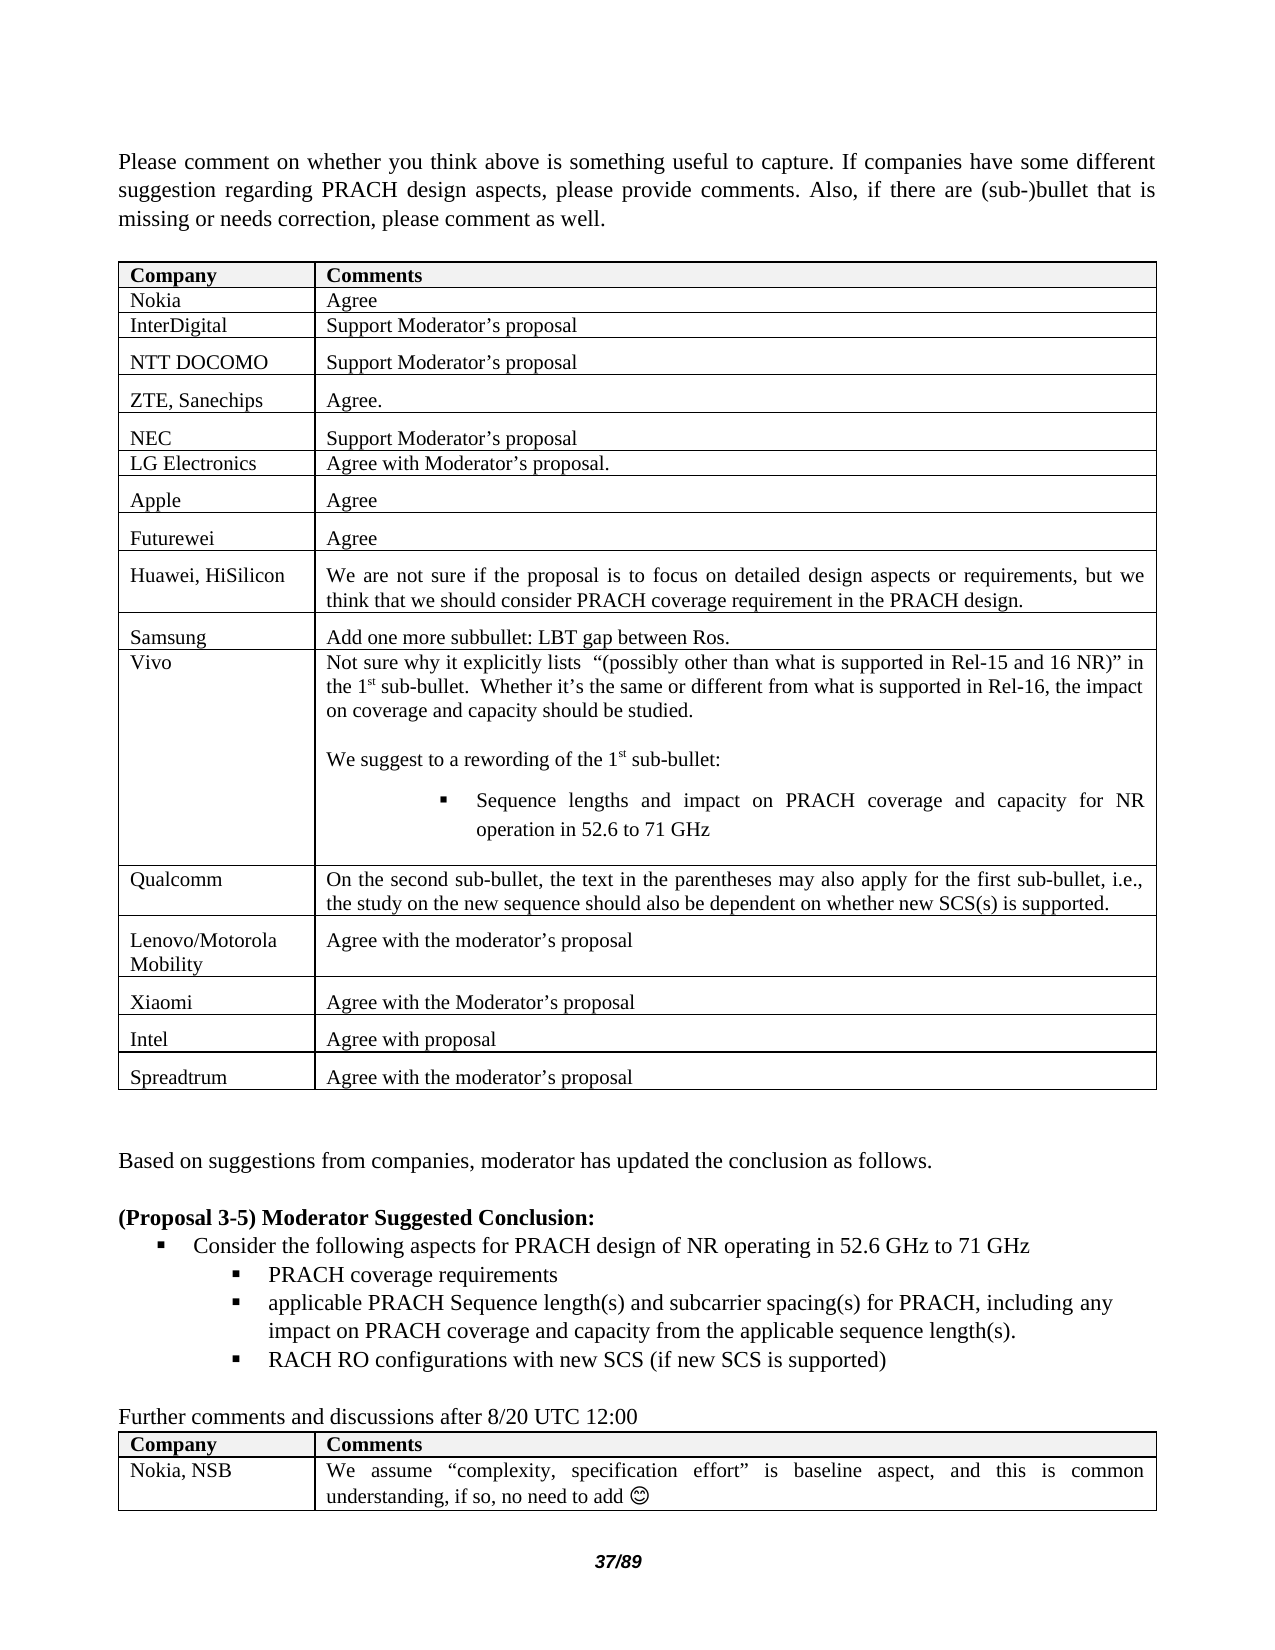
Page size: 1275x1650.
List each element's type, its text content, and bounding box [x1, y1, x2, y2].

list Consider the following aspects for PRACH design of NR operating in 52.6 GHz to 71 GHz [156, 1232, 1157, 1259]
text Based on suggestions from companies, moderator has updated the conclusion as follows. [118, 1147, 1157, 1173]
table_cell Huawei, HiSilicon [119, 551, 314, 612]
table_header Company [119, 263, 314, 287]
table_cell Intel [119, 1015, 314, 1051]
table_cell On the second sub-bullet, the text in the parentheses may also apply for the first sub-bullet, i.e., the study on the new sequence should also be dependent on whether new SCS(s) is supported. [316, 866, 1156, 914]
table_cell Nokia, NSB [119, 1458, 314, 1510]
table_cell ZTE, Sanechips [119, 375, 314, 412]
table_cell Agree with the moderator’s proposal [316, 1053, 1156, 1089]
table_cell Agree with proposal [316, 1015, 1156, 1051]
table_cell Vivo [119, 650, 314, 865]
table_cell Agree [316, 476, 1156, 512]
table_cell Add one more subbullet: LBT gap between Ros. [316, 613, 1156, 649]
list PRACH coverage requirements [231, 1261, 1157, 1287]
table_cell Agree with the Moderator’s proposal [316, 977, 1156, 1014]
table_cell NEC [119, 413, 314, 449]
table_cell Agree with the moderator’s proposal [316, 916, 1156, 976]
table_cell Agree [316, 513, 1156, 550]
table_cell Samsung [119, 613, 314, 649]
table_header Company [119, 1433, 314, 1456]
text (Proposal 3-5) Moderator Suggested Conclusion: [118, 1204, 1157, 1230]
table_header Comments [316, 263, 1156, 287]
list applicable PRACH Sequence length(s) and subcarrier spacing(s) for PRACH, including any impact on PRACH coverage and capacity from the applicable sequence length(s). [231, 1289, 1157, 1344]
table_cell Support Moderator’s proposal [316, 413, 1156, 449]
table_cell Support Moderator’s proposal [316, 338, 1156, 374]
table_cell Lenovo/Motorola Mobility [119, 916, 314, 976]
table_cell We assume “complexity, specification effort” is baseline aspect, and this is common understanding, if so, no need to add 😊 [316, 1458, 1156, 1510]
table_cell InterDigital [119, 313, 314, 337]
table_cell Qualcomm [119, 866, 314, 914]
table_cell Futurewei [119, 513, 314, 550]
table_cell NTT DOCOMO [119, 338, 314, 374]
text Please comment on whether you think above is something useful to capture. If companies have some different suggestion regarding PRACH design aspects, please provide comments. Also, if there are (sub-)bullet that is missing or needs correction, please comment as well. [118, 148, 1157, 231]
table_cell We are not sure if the proposal is to focus on detailed design aspects or requirements, but we think that we should consider PRACH coverage requirement in the PRACH design. [316, 551, 1156, 612]
table_cell Spreadtrum [119, 1053, 314, 1089]
table_cell Support Moderator’s proposal [316, 313, 1156, 337]
table_cell Xiaomi [119, 977, 314, 1014]
list RACH RO configurations with new SCS (if new SCS is supported) [231, 1346, 1157, 1372]
table_cell Agree. [316, 375, 1156, 412]
table_cell Not sure why it explicitly lists “(possibly other than what is supported in Rel-15 and 16 NR)” in the 1st sub-bullet. Whether it’s the same or different from what is supported in Rel-16, the impact on coverage and capacity should be studied. We suggest to a rewording of the 1st sub-bullet: Sequence lengths and impact on PRACH coverage and capacity for NR operation in 52.6 to 71 GHz [316, 650, 1156, 865]
table_header Comments [316, 1433, 1156, 1456]
table_cell Apple [119, 476, 314, 512]
table_cell Agree with Moderator’s proposal. [316, 451, 1156, 475]
table_cell Nokia [119, 288, 314, 312]
text Further comments and discussions after 8/20 UTC 12:00 [118, 1403, 1157, 1429]
table_cell LG Electronics [119, 451, 314, 475]
table_cell Agree [316, 288, 1156, 312]
